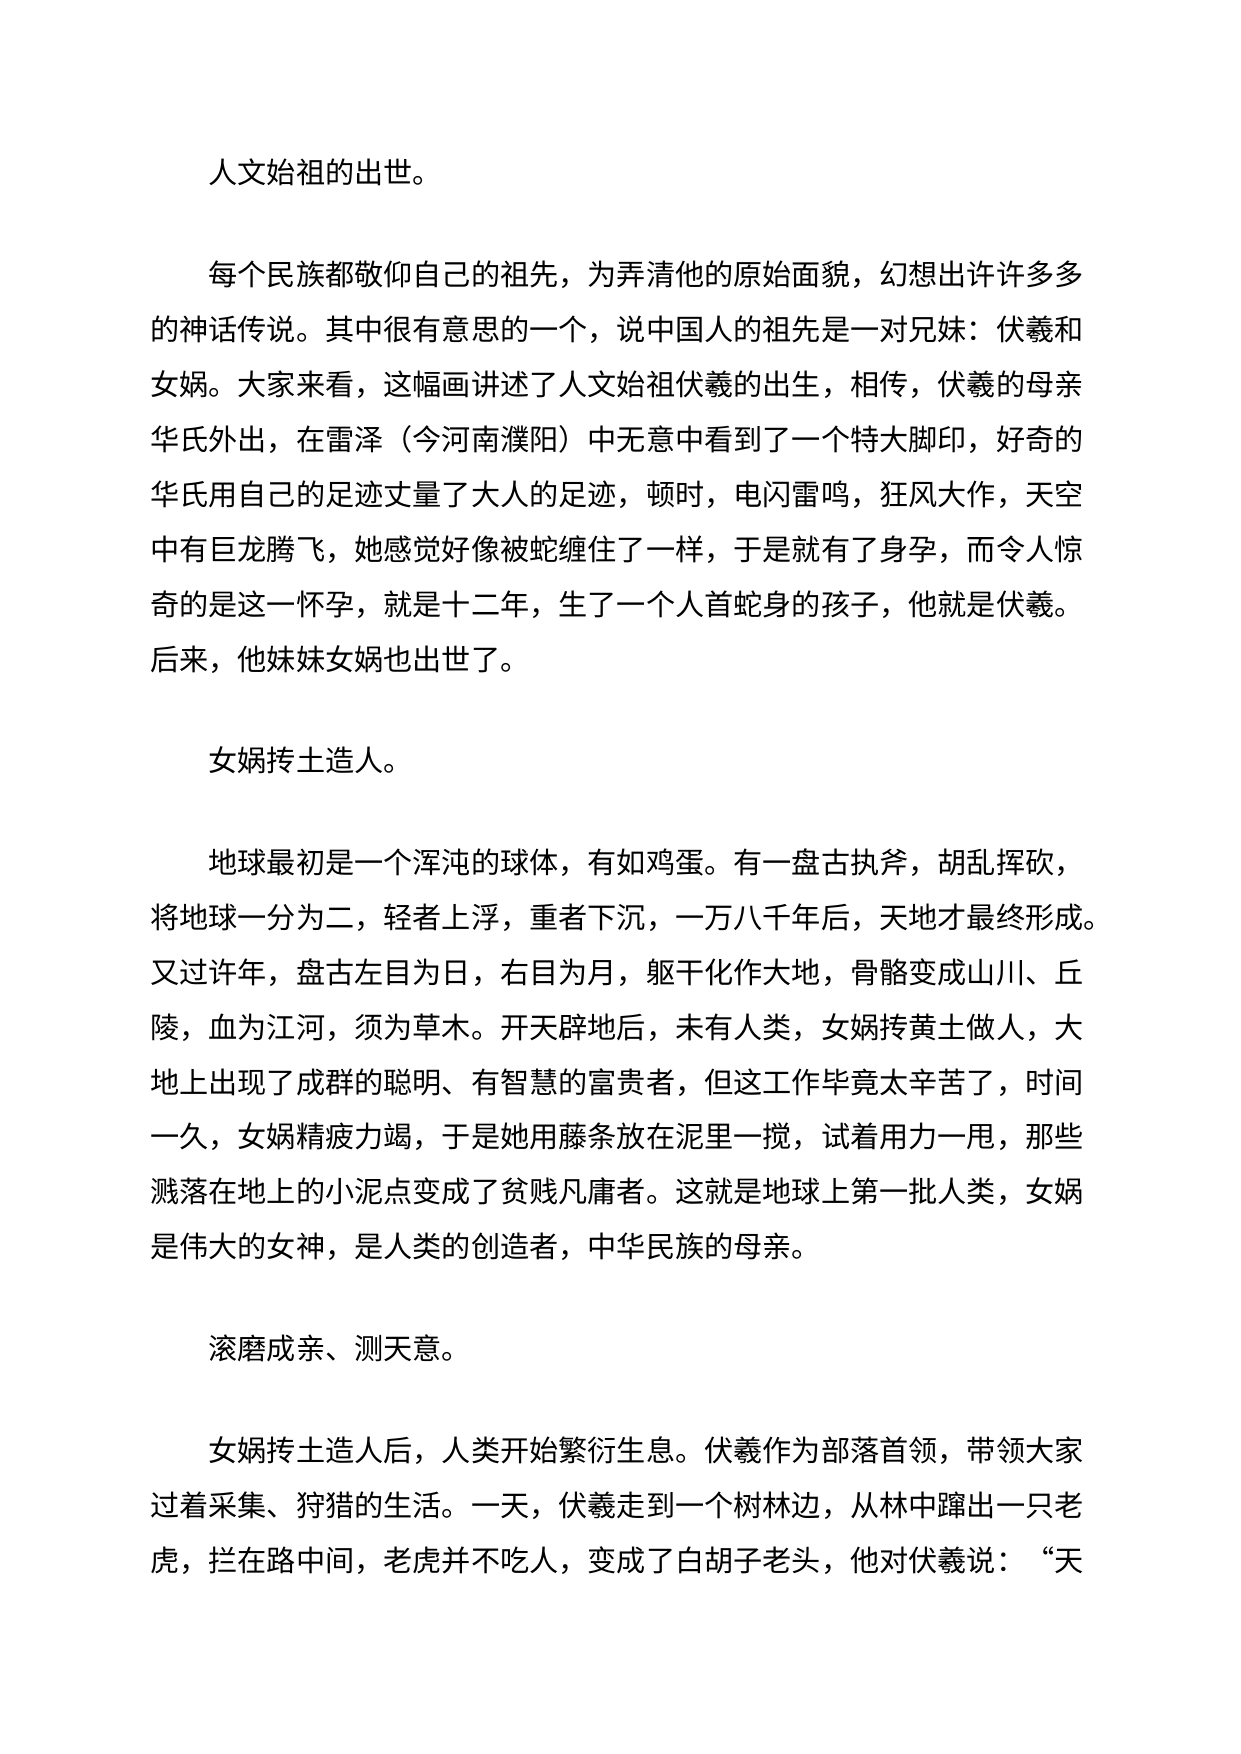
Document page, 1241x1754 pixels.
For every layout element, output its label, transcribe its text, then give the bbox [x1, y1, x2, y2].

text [150, 1427, 1090, 1579]
text 每个民族都敬仰自己的祖先，为弄清他的原始面貌，幻想出许许多多的神话传说。其中很有意思的一个，说中国人的祖先是一对兄妹：伏羲和女娲。大家来看，这幅画讲述了人文始祖伏羲的出生，相传，伏羲的母亲华氏外出，在雷泽（今河南濮阳）中无意中看到了一个特大脚印，好奇的华氏用自己的足迹丈量了大人的足迹，顿时，电闪雷鸣，狂风大作，天空中有巨龙腾飞，她感觉好像被蛇缠住了一样，于是就有了身孕，而令人惊奇的是这一怀孕，就是十二年，生了一个人首蛇身的孩子，他就是伏羲。后来，他妹妹女娲也出世了。 [150, 252, 1090, 678]
text 人文始祖的出世。 [150, 150, 1090, 192]
text 滚磨成亲、测天意。 [150, 1326, 1090, 1368]
text 女娲抟土造人。 [150, 738, 1090, 780]
text 地球最初是一个浑沌的球体，有如鸡蛋。有一盘古执斧，胡乱挥砍，将地球一分为二，轻者上浮，重者下沉，一万八千年后，天地才最终形成。又过许年，盘古左目为日，右目为月，躯干化作大地，骨骼变成山川、丘陵，血为江河，须为草木。开天辟地后，未有人类，女娲抟黄土做人，大地上出现了成群的聪明、有智慧的富贵者，但这工作毕竟太辛苦了，时间一久，女娲精疲力竭，于是她用藤条放在泥里一搅，试着用力一甩，那些溅落在地上的小泥点变成了贫贱凡庸者。这就是地球上第一批人类，女娲是伟大的女神，是人类的创造者，中华民族的母亲。 [150, 839, 1090, 1266]
